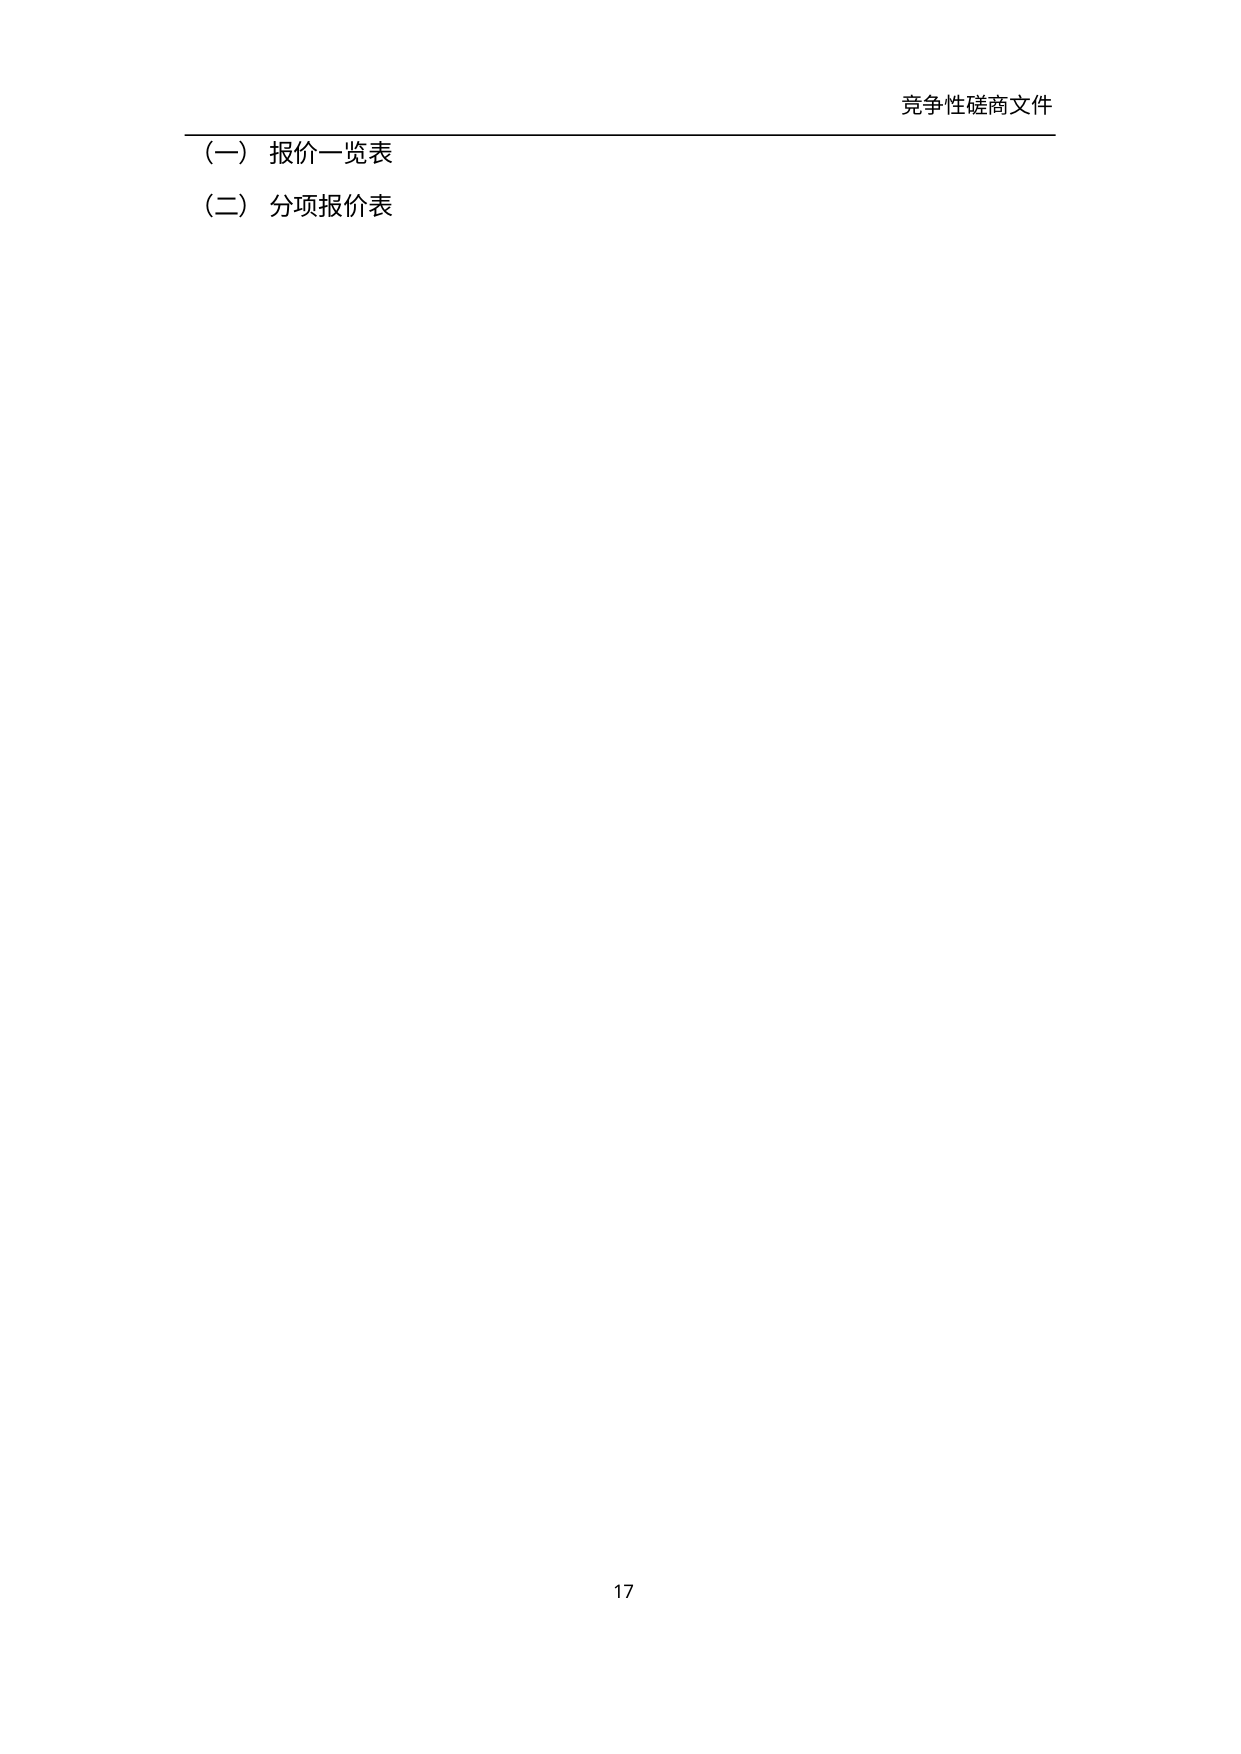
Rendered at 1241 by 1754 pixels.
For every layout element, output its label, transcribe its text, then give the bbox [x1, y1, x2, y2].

text （一） 报价一览表 [189, 137, 1056, 169]
text （二） 分项报价表 [189, 189, 1056, 222]
